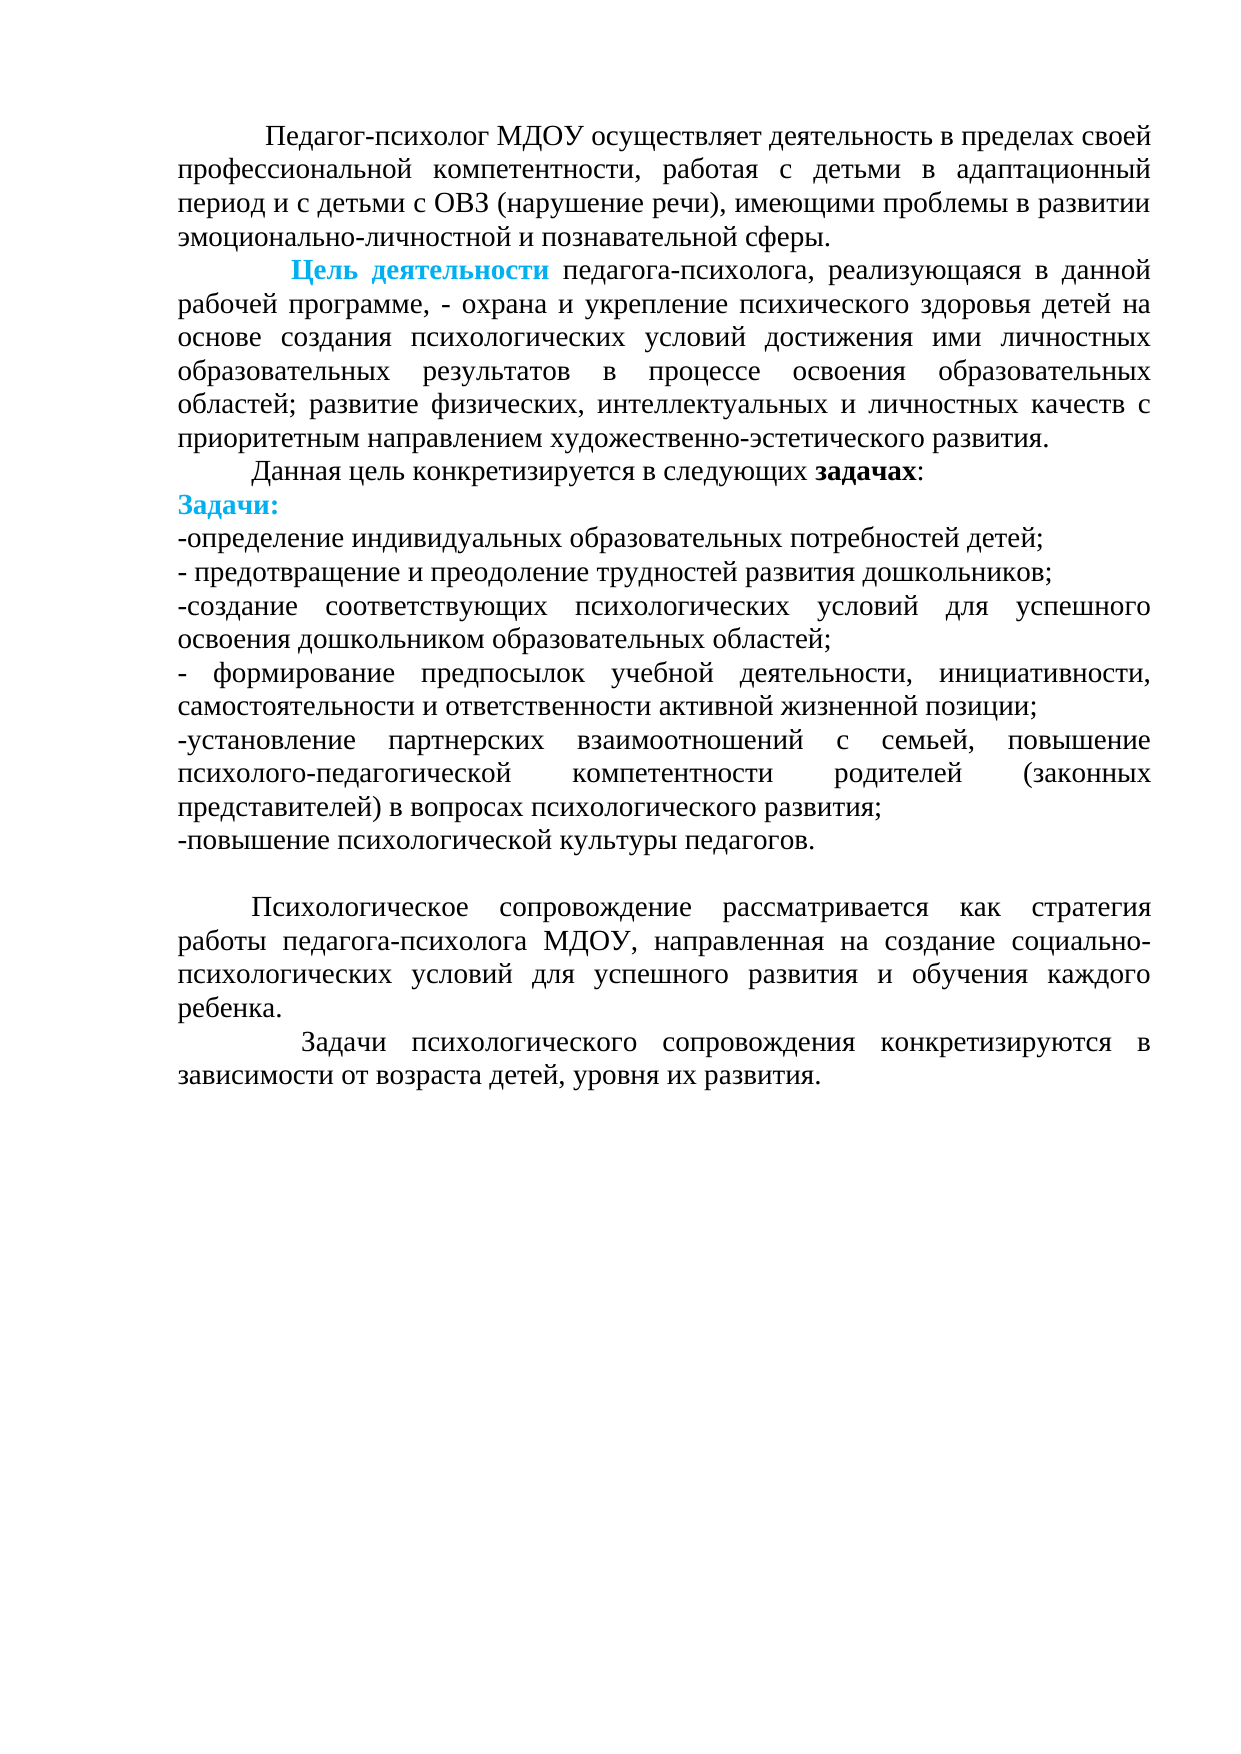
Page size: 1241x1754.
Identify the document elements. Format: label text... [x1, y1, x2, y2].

text Психологическое сопровождение рассматривается как стратегия работы педагога-психолога МДОУ, направленная на создание социально-психологических условий для успешного развития и обучения каждого ребенка. [177, 889, 1152, 1024]
text Данная цель конкретизируется в следующих задачах: [177, 453, 1152, 487]
text -определение индивидуальных образовательных потребностей детей; [177, 521, 1152, 554]
text Цель деятельности педагога-психолога, реализующаяся в данной рабочей программе, - охрана и укрепление психического здоровья детей на основе создания психологических условий достижения ими личностных образовательных результатов в процессе освоения образовательных областей; развитие физических, интеллектуальных и личностных качеств с приоритетным направлением художественно-эстетического развития. [177, 252, 1152, 453]
text Задачи: [177, 487, 1152, 521]
text -создание соответствующих психологических условий для успешного освоения дошкольником образовательных областей; [177, 588, 1152, 655]
text -установление партнерских взаимоотношений с семьей, повышение психолого-педагогической компетентности родителей (законных представителей) в вопросах психологического развития; [177, 722, 1152, 822]
text Задачи психологического сопровождения конкретизируются в зависимости от возраста детей, уровня их развития. [177, 1024, 1152, 1091]
text - формирование предпосылок учебной деятельности, инициативности, самостоятельности и ответственности активной жизненной позиции; [177, 655, 1152, 722]
text - предотвращение и преодоление трудностей развития дошкольников; [177, 554, 1152, 588]
text -повышение психологической культуры педагогов. [177, 822, 1152, 856]
text Педагог-психолог МДОУ осуществляет деятельность в пределах своей профессиональной компетентности, работая с детьми в адаптационный период и с детьми с ОВЗ (нарушение речи), имеющими проблемы в развитии эмоционально-личностной и познавательной сферы. [177, 118, 1152, 252]
